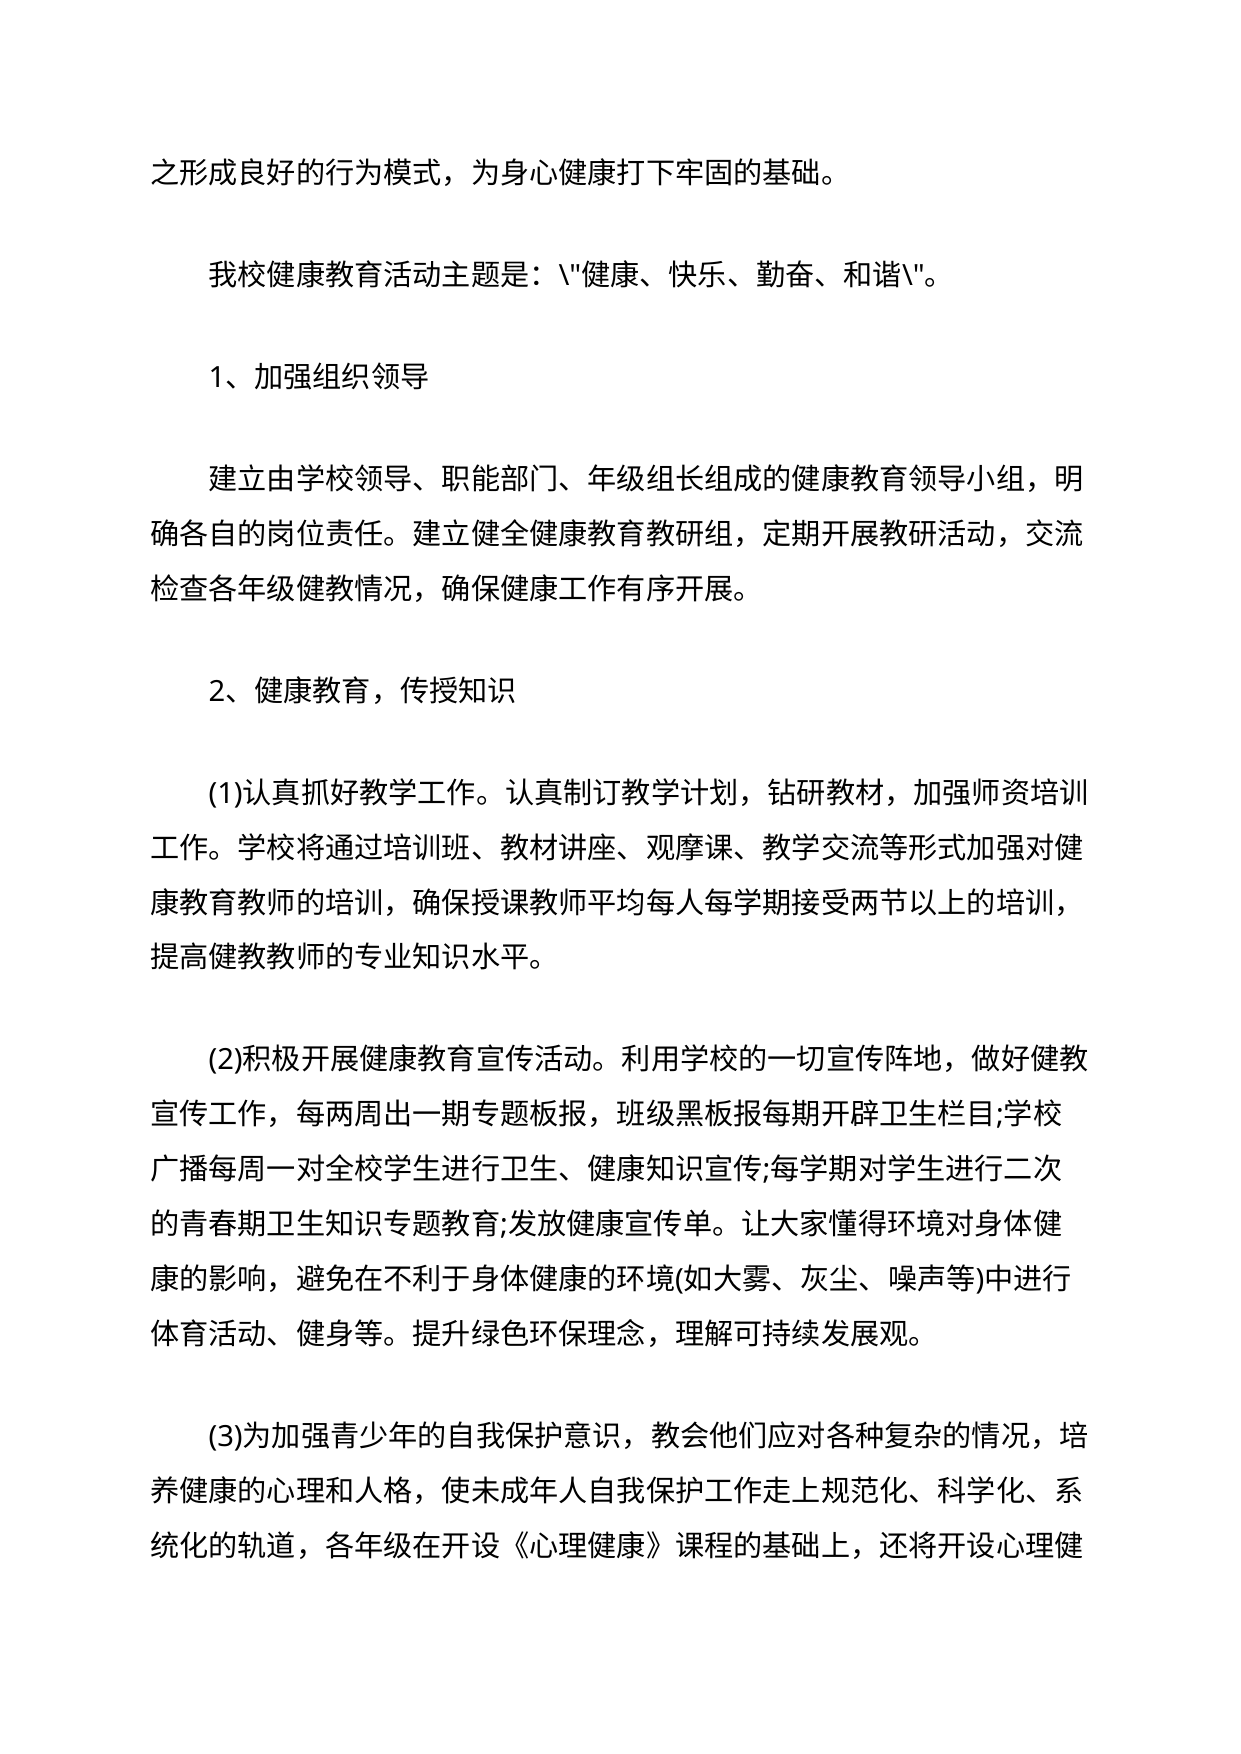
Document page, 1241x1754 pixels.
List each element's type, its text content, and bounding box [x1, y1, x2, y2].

text (1)认真抓好教学工作。认真制订教学计划，钻研教材，加强师资培训工作。学校将通过培训班、教材讲座、观摩课、教学交流等形式加强对健康教育教师的培训，确保授课教师平均每人每学期接受两节以上的培训，提高健教教师的专业知识水平。 [150, 769, 1090, 976]
text 我校健康教育活动主题是：\"健康、快乐、勤奋、和谐\"。 [150, 252, 1090, 294]
text (2)积极开展健康教育宣传活动。利用学校的一切宣传阵地，做好健教宣传工作，每两周出一期专题板报，班级黑板报每期开辟卫生栏目;学校广播每周一对全校学生进行卫生、健康知识宣传;每学期对学生进行二次的青春期卫生知识专题教育;发放健康宣传单。让大家懂得环境对身体健康的影响，避免在不利于身体健康的环境(如大雾、灰尘、噪声等)中进行体育活动、健身等。提升绿色环保理念，理解可持续发展观。 [150, 1036, 1090, 1353]
text 建立由学校领导、职能部门、年级组长组成的健康教育领导小组，明确各自的岗位责任。建立健全健康教育教研组，定期开展教研活动，交流检查各年级健教情况，确保健康工作有序开展。 [150, 456, 1090, 608]
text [150, 150, 1090, 192]
text 2、健康教育，传授知识 [150, 667, 1090, 710]
text 1、加强组织领导 [150, 354, 1090, 396]
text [150, 1413, 1090, 1565]
